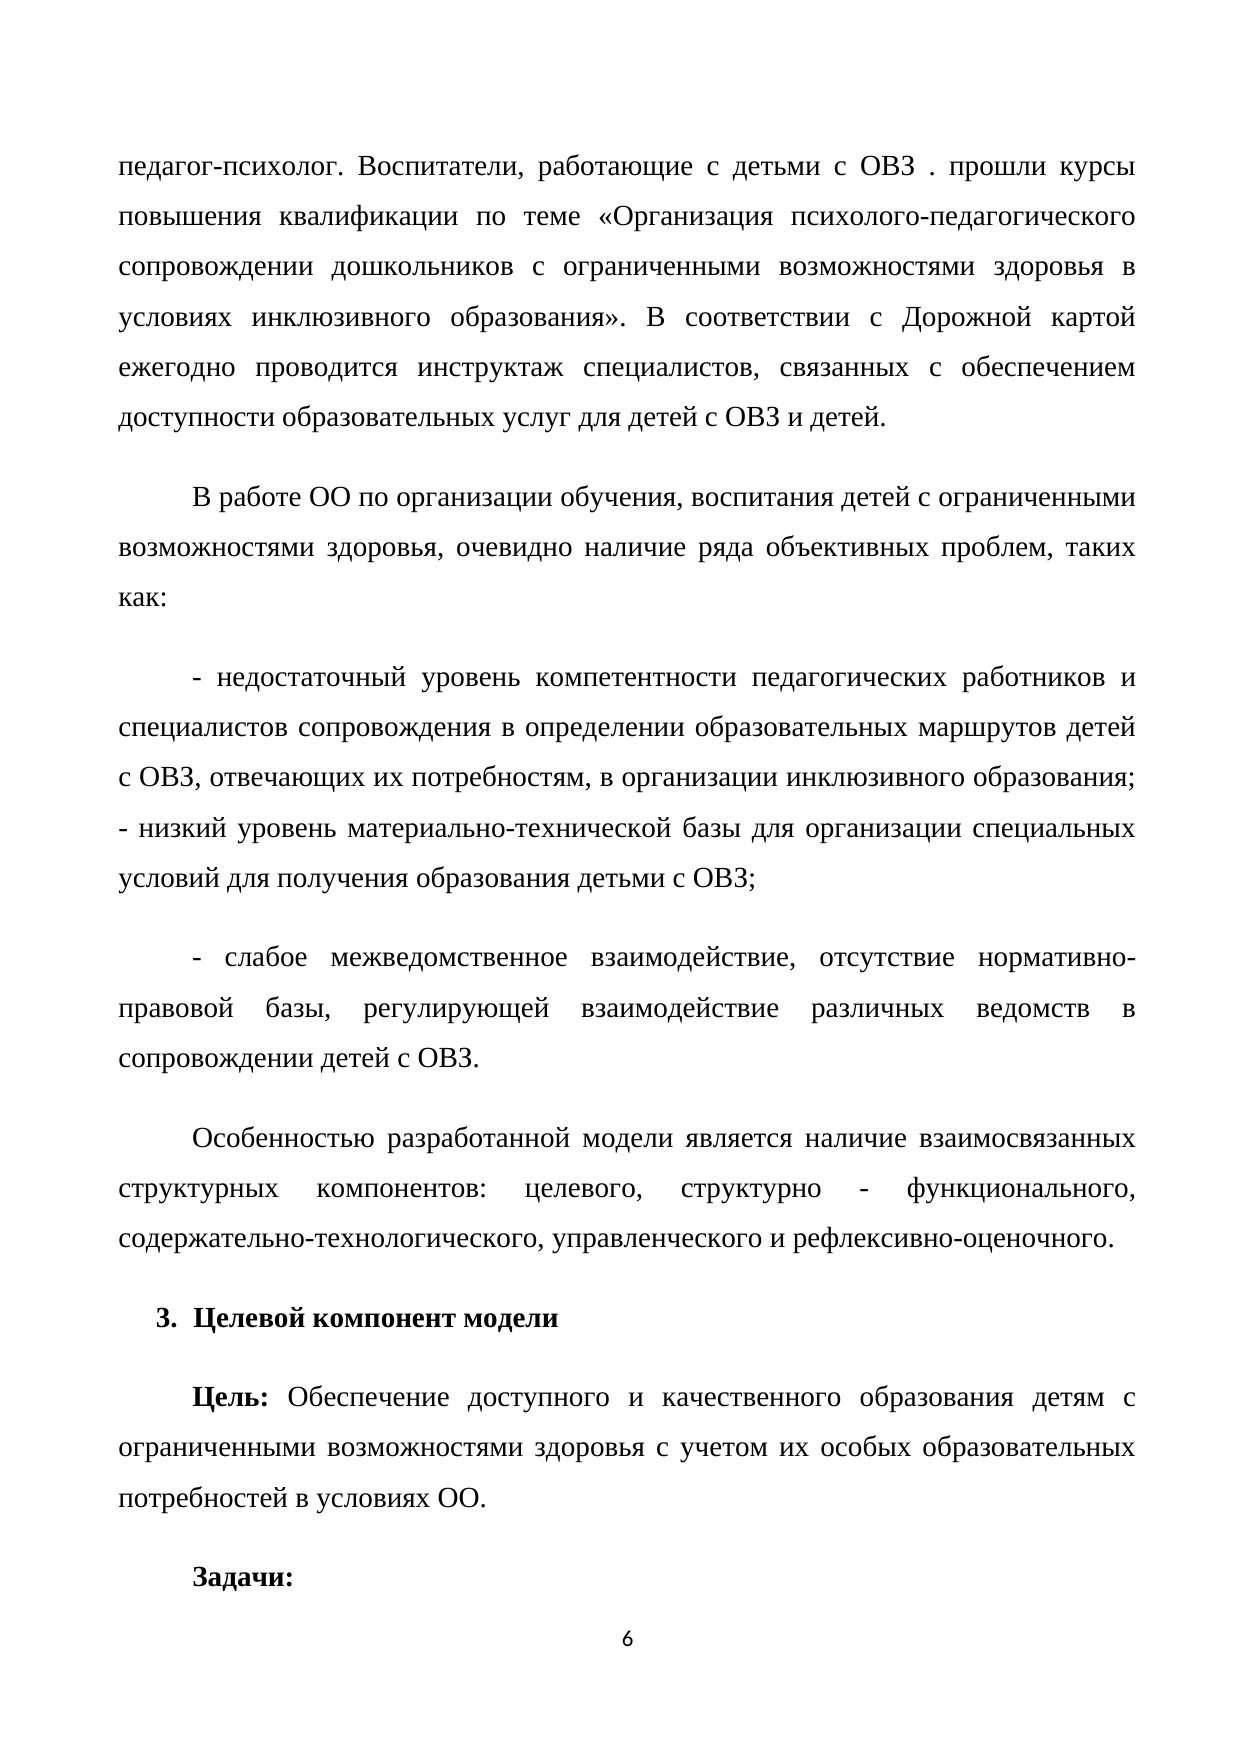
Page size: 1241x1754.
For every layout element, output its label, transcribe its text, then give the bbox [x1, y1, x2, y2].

text Цель: Обеспечение доступного и качественного образования детям с ограниченными возможностями здоровья с учетом их особых образовательных потребностей в условиях ОО. [118, 1379, 1137, 1513]
list Целевой компонент модели [156, 1300, 1137, 1333]
text Задачи: [118, 1559, 1137, 1593]
text В работе ОО по организации обучения, воспитания детей с ограниченными возможностями здоровья, очевидно наличие ряда объективных проблем, таких как: [118, 479, 1137, 613]
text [118, 148, 1137, 433]
text - слабое межведомственное взаимодействие, отсутствие нормативно-правовой базы, регулирующей взаимодействие различных ведомств в сопровождении детей с ОВЗ. [118, 939, 1137, 1074]
text - недостаточный уровень компетентности педагогических работников и специалистов сопровождения в определении образовательных маршрутов детей с ОВЗ, отвечающих их потребностям, в организации инклюзивного образования; - низкий уровень материально-технической базы для организации специальных условий для получения образования детьми с ОВЗ; [118, 659, 1137, 894]
text Особенностью разработанной модели является наличие взаимосвязанных структурных компонентов: целевого, структурно - функционального, содержательно-технологического, управленческого и рефлексивно-оценочного. [118, 1120, 1137, 1254]
